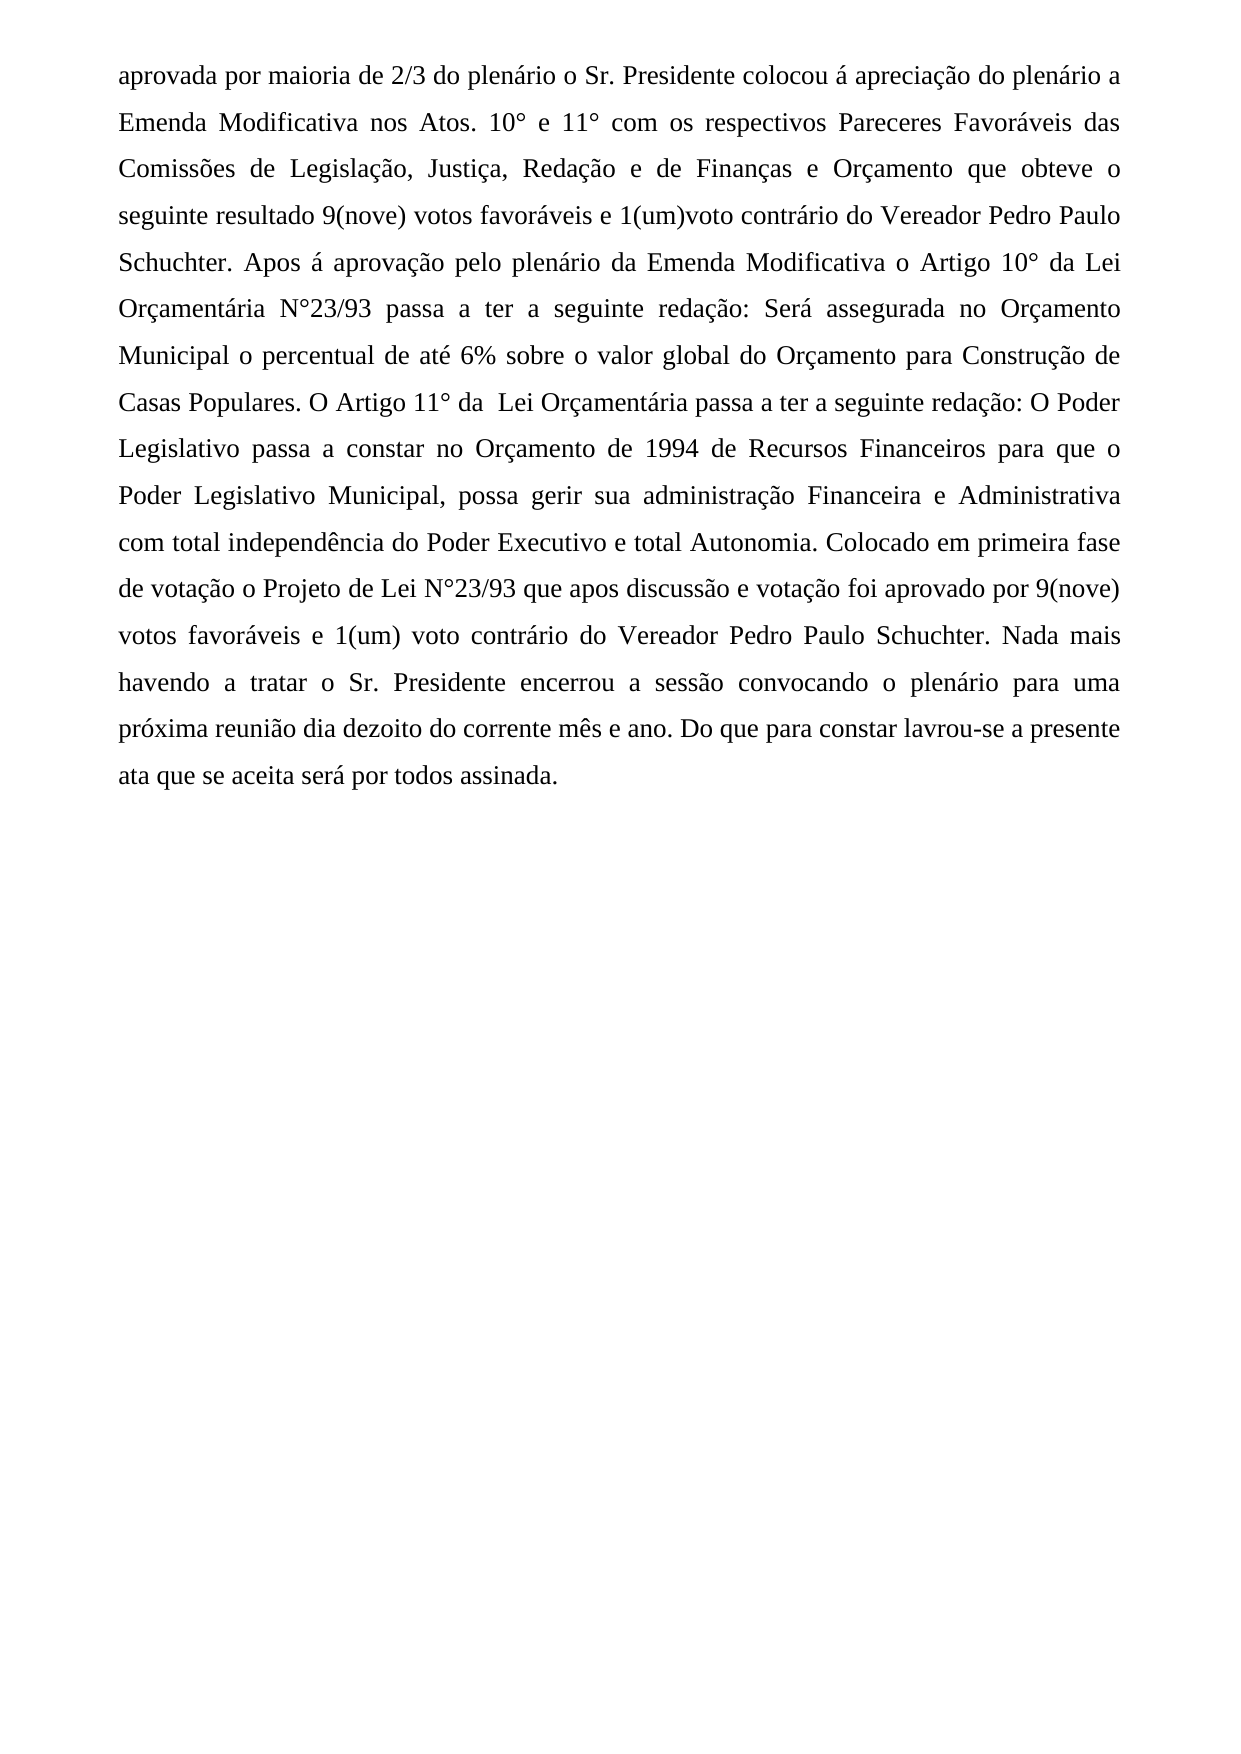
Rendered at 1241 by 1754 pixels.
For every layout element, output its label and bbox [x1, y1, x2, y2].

text [118, 59, 1122, 790]
